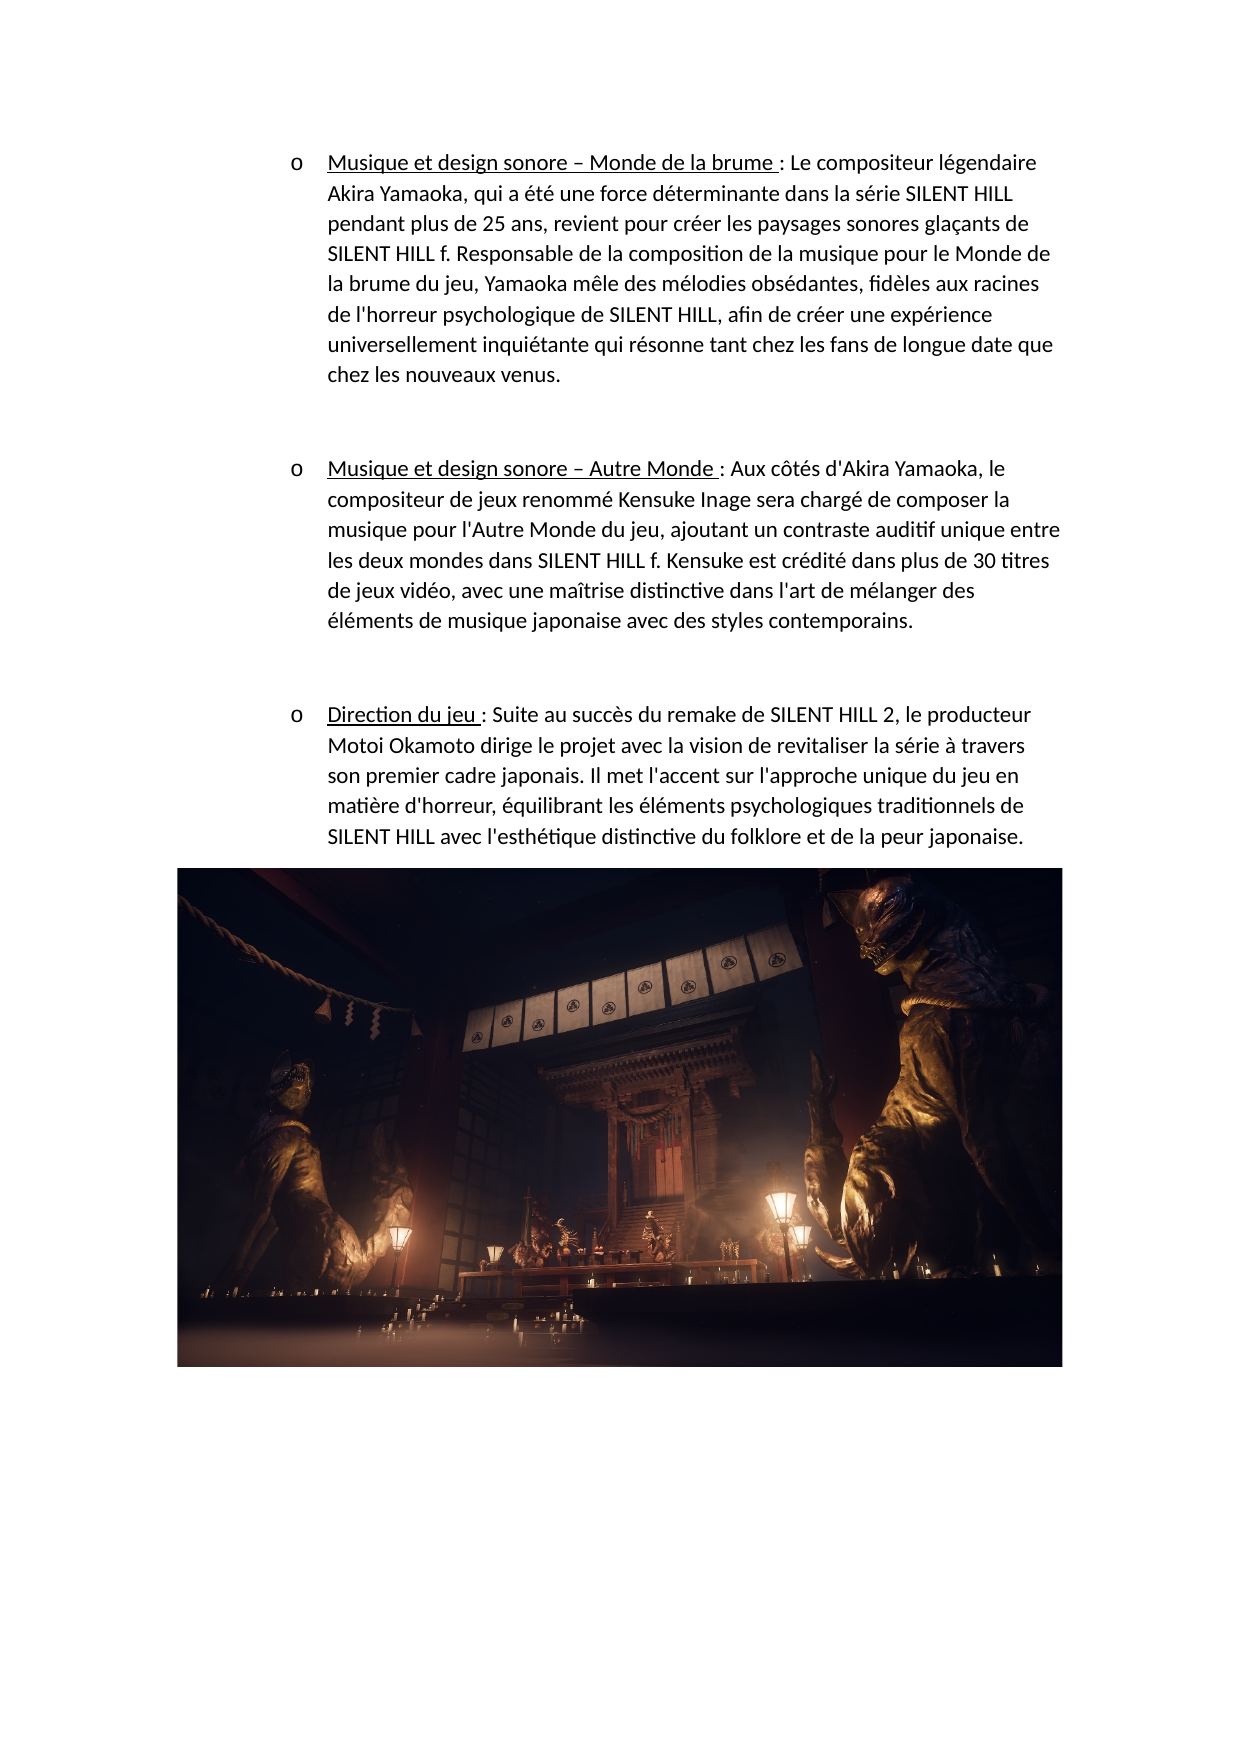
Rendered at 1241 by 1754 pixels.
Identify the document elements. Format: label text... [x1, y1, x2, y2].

list Direction du jeu : Suite au succès du remake de SILENT HILL 2, le producteur Motoi Okamoto dirige le projet avec la vision de revitaliser la série à travers son premier cadre japonais. Il met l'accent sur l'approche unique du jeu en matière d'horreur, équilibrant les éléments psychologiques traditionnels de SILENT HILL avec l'esthétique distinctive du folklore et de la peur japonaise. [290, 700, 1063, 850]
picture [177, 868, 1063, 1367]
list Musique et design sonore – Monde de la brume : Le compositeur légendaire Akira Yamaoka, qui a été une force déterminante dans la série SILENT HILL pendant plus de 25 ans, revient pour créer les paysages sonores glaçants de SILENT HILL f. Responsable de la composition de la musique pour le Monde de la brume du jeu, Yamaoka mêle des mélodies obsédantes, fidèles aux racines de l'horreur psychologique de SILENT HILL, afin de créer une expérience universellement inquiétante qui résonne tant chez les fans de longue date que chez les nouveaux venus. [290, 148, 1063, 388]
list Musique et design sonore – Autre Monde : Aux côtés d'Akira Yamaoka, le compositeur de jeux renommé Kensuke Inage sera chargé de composer la musique pour l'Autre Monde du jeu, ajoutant un contraste auditif unique entre les deux mondes dans SILENT HILL f. Kensuke est crédité dans plus de 30 titres de jeux vidéo, avec une maîtrise distinctive dans l'art de mélanger des éléments de musique japonaise avec des styles contemporains. [290, 454, 1063, 634]
